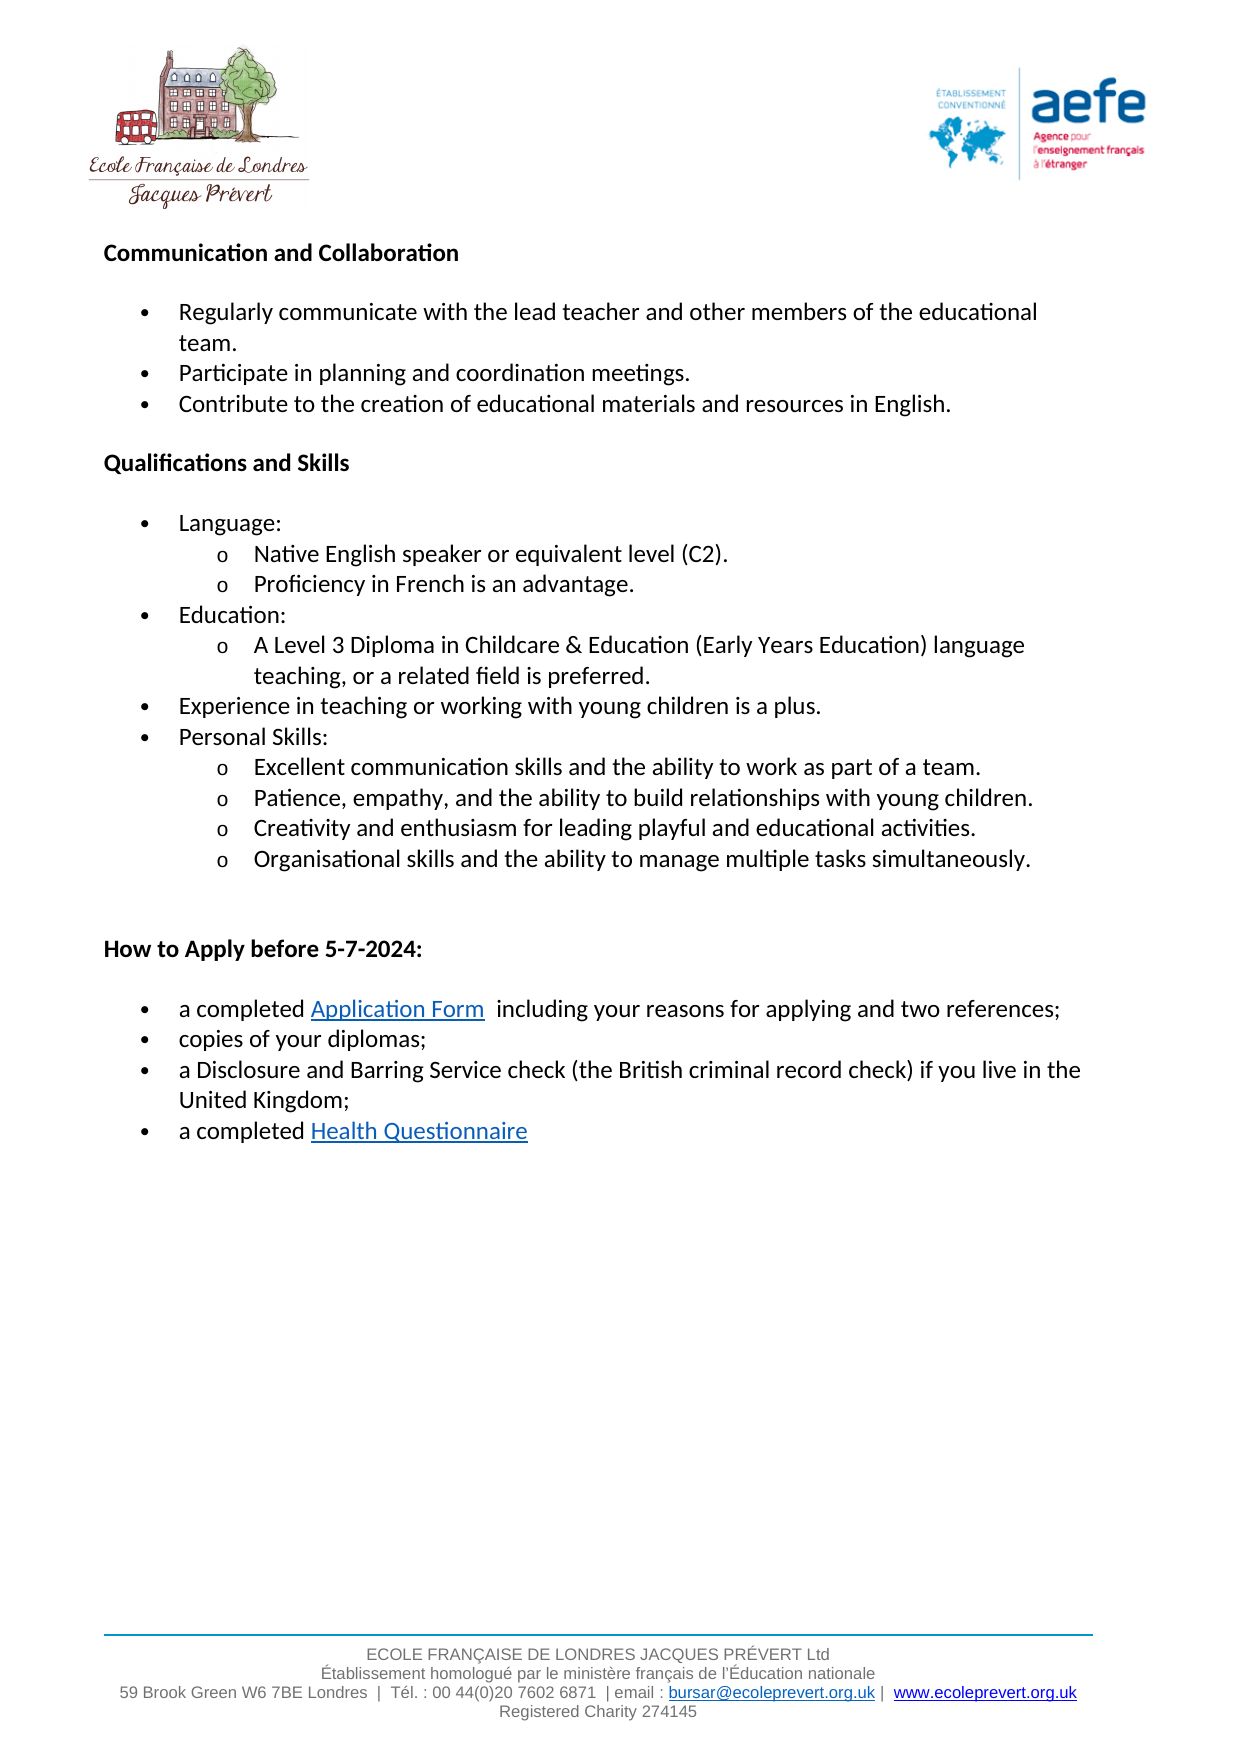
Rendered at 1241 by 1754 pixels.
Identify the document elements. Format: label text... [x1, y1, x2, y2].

list Patience, empathy, and the ability to build relationships with young children. [216, 782, 1093, 812]
picture [901, 51, 1172, 196]
list Excellent communication skills and the ability to work as part of a team. [216, 751, 1093, 782]
picture [88, 44, 310, 209]
text How to Apply before 5-7-2024: [103, 903, 1093, 964]
list Regularly communicate with the lead teacher and other members of the educational team. [141, 296, 1093, 357]
list Language: [141, 507, 1093, 538]
list Proficiency in French is an advantage. [216, 568, 1093, 599]
list Experience in teaching or working with young children is a plus. [141, 690, 1093, 721]
list a Disclosure and Barring Service check (the British criminal record check) if you live in the United Kingdom; [141, 1054, 1093, 1115]
list copies of your diplomas; [141, 1023, 1093, 1054]
list a completed Application Form including your reasons for applying and two references; [141, 993, 1093, 1023]
list a completed Health Questionnaire [141, 1115, 1093, 1146]
list Participate in planning and coordination meetings. [141, 357, 1093, 388]
list Education: [141, 599, 1093, 629]
text Communication and Collaboration [103, 237, 1093, 267]
list A Level 3 Diploma in Childcare & Education (Early Years Education) language teaching, or a related field is preferred. [216, 629, 1093, 690]
list Native English speaker or equivalent level (C2). [216, 538, 1093, 568]
list Personal Skills: [141, 721, 1093, 751]
text Qualifications and Skills [103, 448, 1093, 478]
list Creativity and enthusiasm for leading playful and educational activities. [216, 812, 1093, 843]
list Contribute to the creation of educational materials and resources in English. [141, 388, 1093, 418]
list Organisational skills and the ability to manage multiple tasks simultaneously. [216, 843, 1093, 873]
